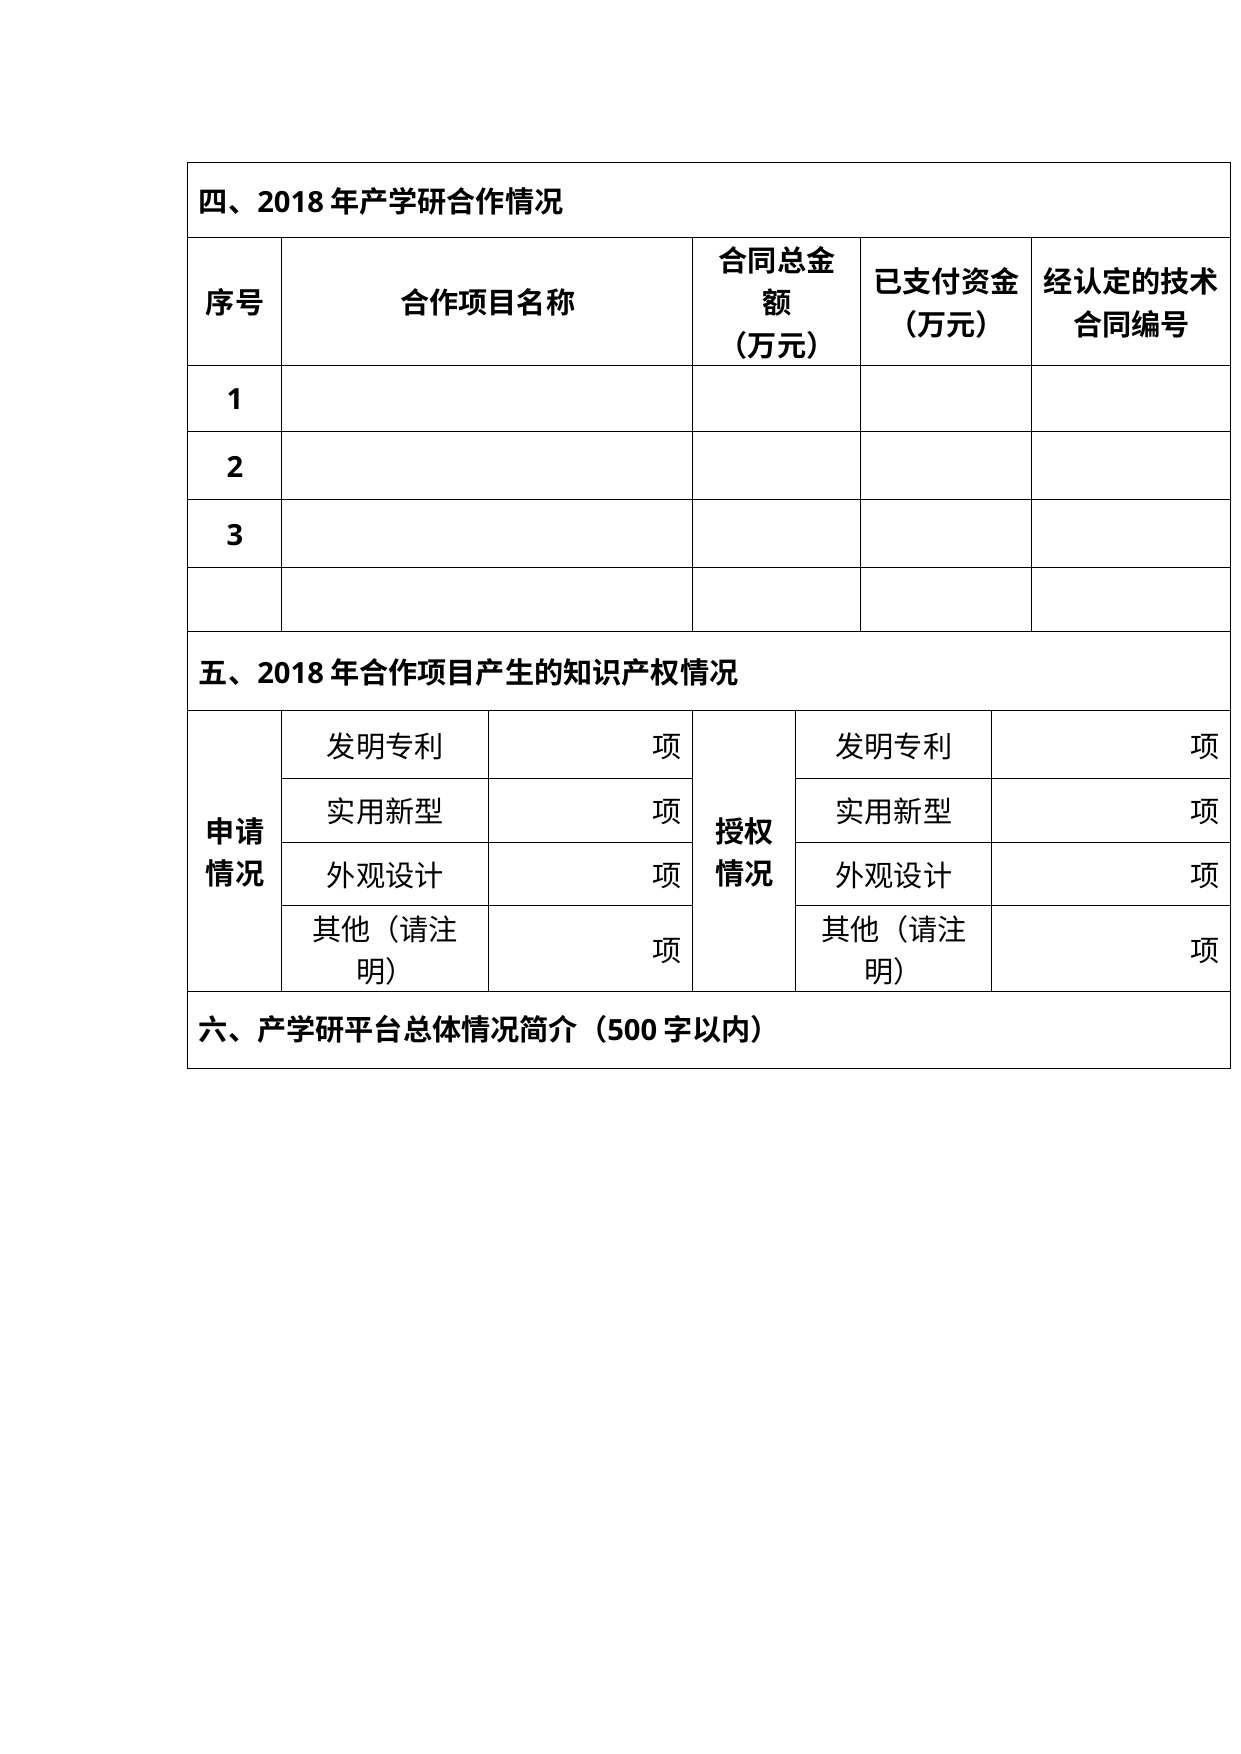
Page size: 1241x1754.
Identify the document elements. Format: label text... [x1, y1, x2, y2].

table_cell 已支付资金 （万元） [861, 238, 1031, 364]
table_cell [1032, 500, 1230, 567]
table_cell 六、产学研平台总体情况简介（500字以内） [188, 992, 1230, 1068]
table_cell [282, 366, 692, 431]
table_cell [188, 568, 281, 631]
table_cell 实用新型 [796, 779, 991, 842]
table_cell [282, 500, 692, 567]
table_cell 项 [992, 779, 1230, 842]
table_cell 其他（请注明） [282, 906, 488, 991]
table_cell 项 [992, 843, 1230, 905]
table_cell [861, 366, 1031, 431]
table_cell 外观设计 [796, 843, 991, 905]
table_cell 序号 [188, 238, 281, 364]
table_cell 五、2018年合作项目产生的知识产权情况 [188, 632, 1230, 710]
table_cell [861, 568, 1031, 631]
table_cell [693, 366, 860, 431]
table_cell 项 [489, 711, 692, 777]
table_cell 3 [188, 500, 281, 567]
table_cell [861, 500, 1031, 567]
table_cell [282, 432, 692, 499]
table_cell 合作项目名称 [282, 238, 692, 364]
table_cell 发明专利 [796, 711, 991, 777]
table_cell 项 [489, 906, 692, 991]
table_cell 四、2018年产学研合作情况 [188, 163, 1230, 237]
table_cell 2 [188, 432, 281, 499]
table_cell 外观设计 [282, 843, 488, 905]
table_cell 经认定的技术合同编号 [1032, 238, 1230, 364]
table_cell 项 [992, 711, 1230, 777]
table_cell 实用新型 [282, 779, 488, 842]
table_cell [1032, 366, 1230, 431]
table_cell [861, 432, 1031, 499]
table_cell [1032, 568, 1230, 631]
table_cell 项 [489, 779, 692, 842]
table_cell 1 [188, 366, 281, 431]
table_cell [693, 568, 860, 631]
table_cell 其他（请注明） [796, 906, 991, 991]
table_cell 项 [992, 906, 1230, 991]
table_cell [282, 568, 692, 631]
table_cell 项 [489, 843, 692, 905]
table_cell 授权情况 [693, 711, 795, 991]
table_cell [1032, 432, 1230, 499]
table_cell [693, 432, 860, 499]
table_cell 申请情况 [188, 711, 281, 991]
table_cell [693, 500, 860, 567]
table_cell 发明专利 [282, 711, 488, 777]
table_cell 合同总金额 （万元） [693, 238, 860, 364]
